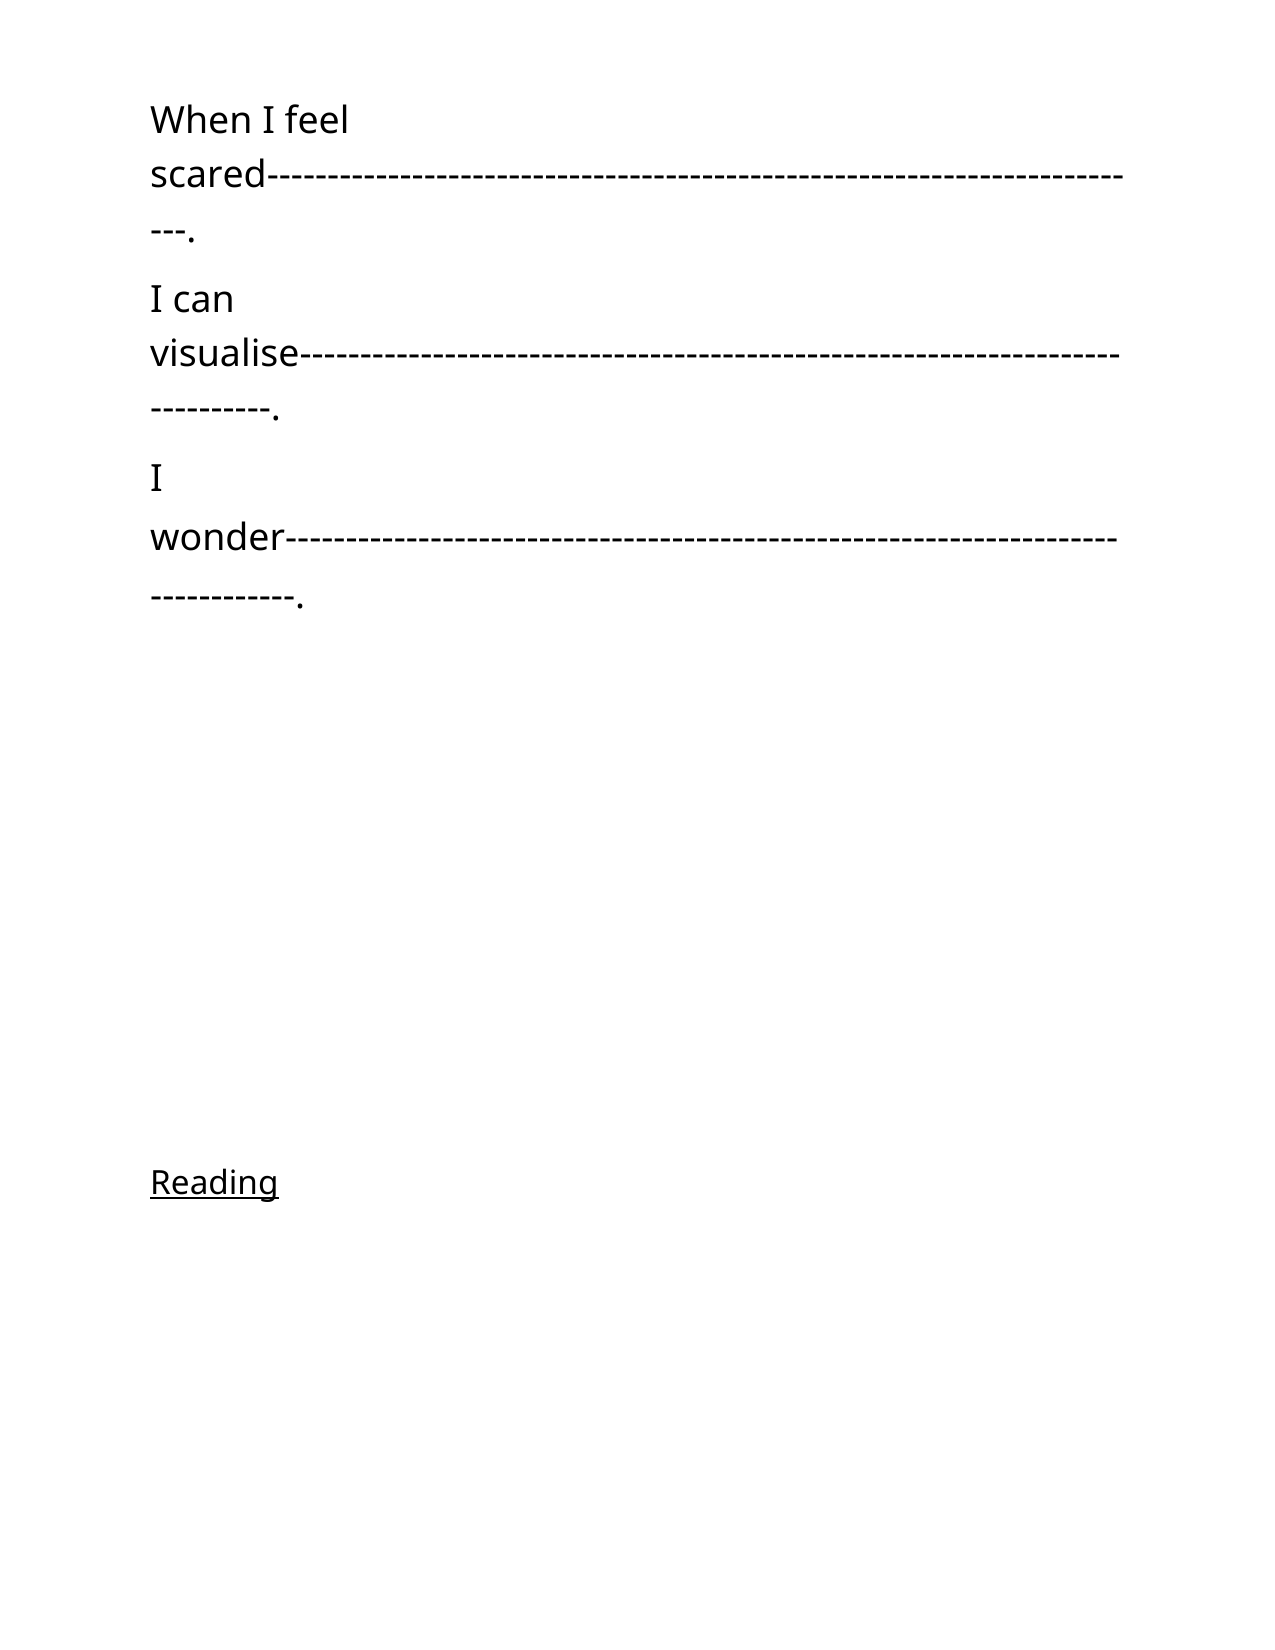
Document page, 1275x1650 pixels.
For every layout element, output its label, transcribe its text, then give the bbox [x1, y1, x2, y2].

text When I feel scared--------------------------------------------------------------------------. [150, 94, 1125, 253]
text Reading [150, 1158, 1125, 1204]
text I can visualise------------------------------------------------------------------------------. [150, 273, 1125, 432]
text I wonder---------------------------------------------------------------------------------. [150, 451, 1125, 620]
